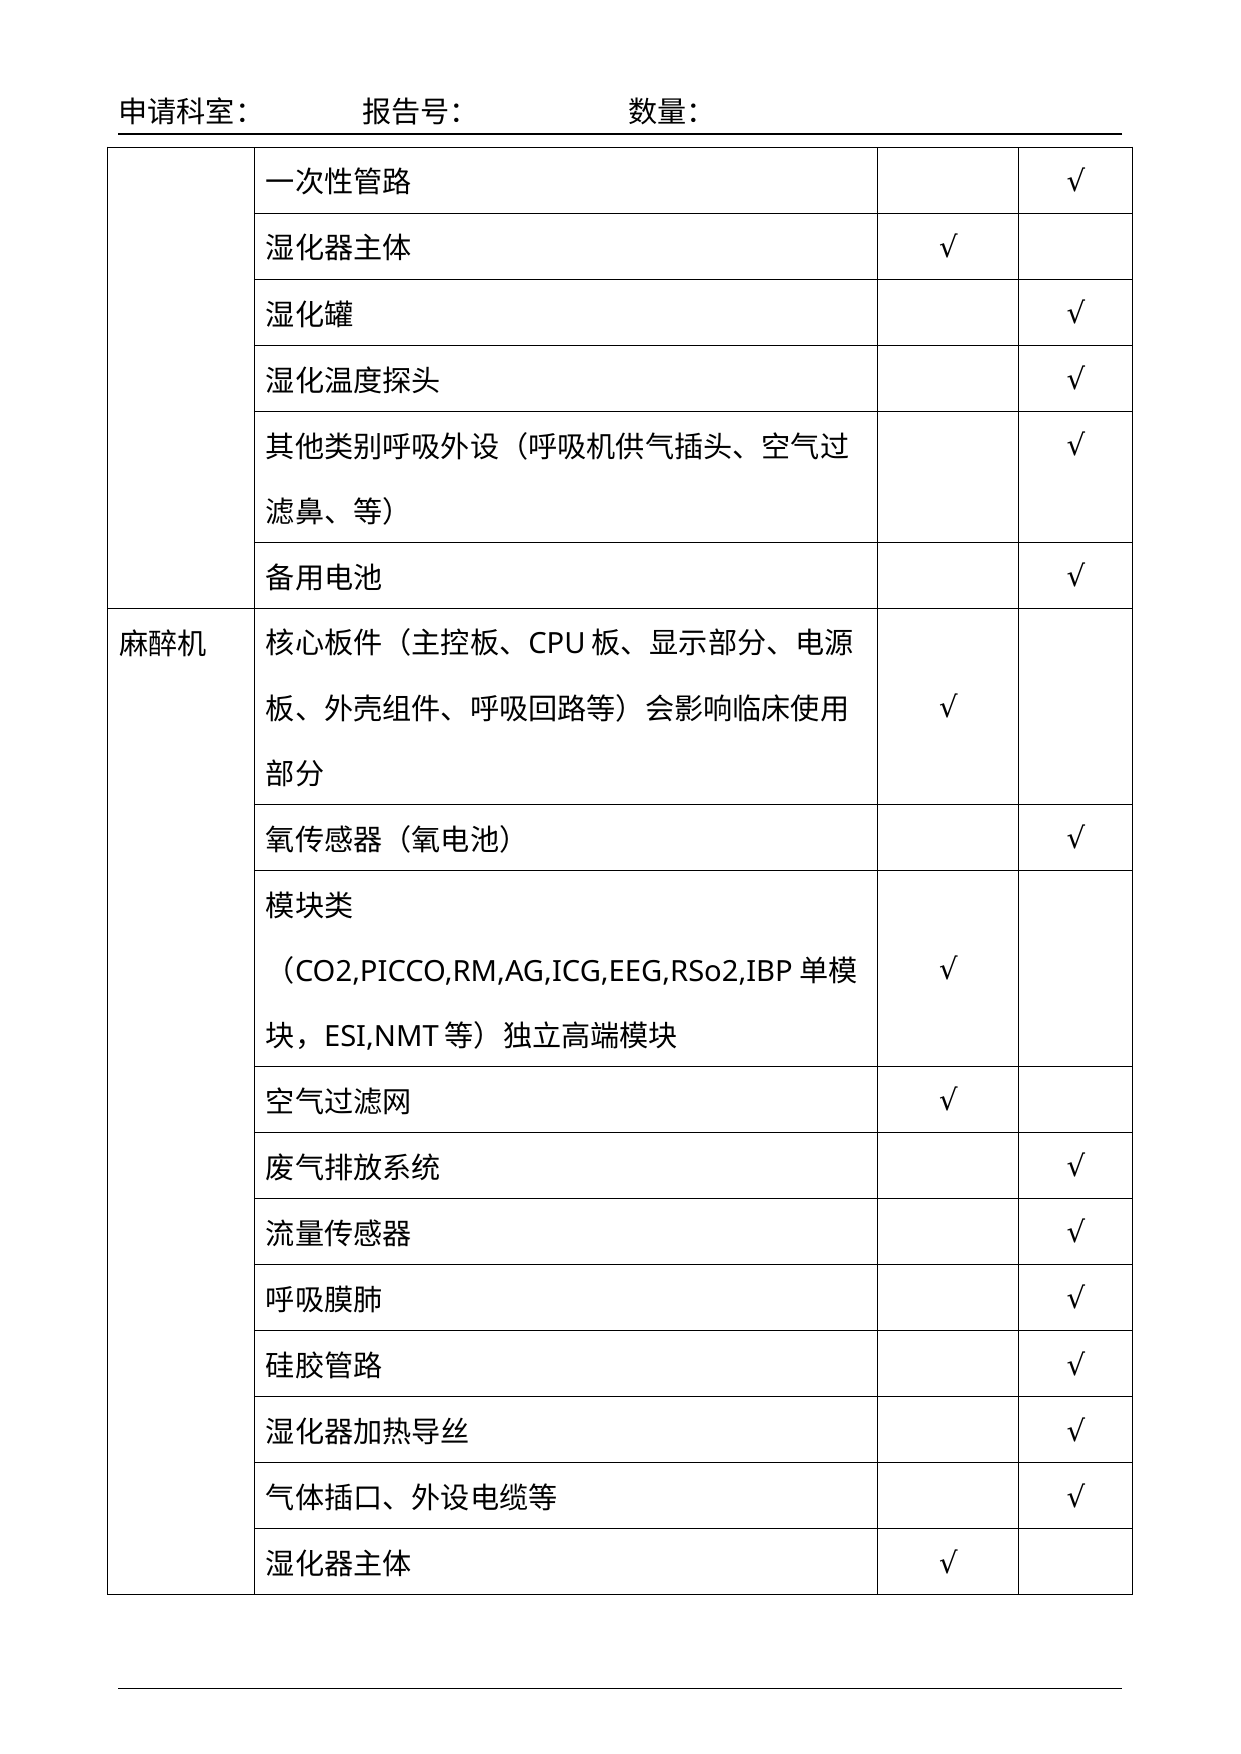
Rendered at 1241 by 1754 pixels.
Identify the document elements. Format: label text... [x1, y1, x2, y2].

table_cell [1019, 1529, 1132, 1594]
table_cell √ [878, 214, 1018, 279]
table_cell 气体插口、外设电缆等 [255, 1463, 877, 1528]
table_cell 氧传感器（氧电池） [255, 805, 877, 870]
table_cell [878, 1199, 1018, 1264]
table_cell √ [1019, 1331, 1132, 1396]
table_cell [1019, 214, 1132, 279]
table_cell [878, 1331, 1018, 1396]
table_cell 其他类别呼吸外设（呼吸机供气插头、空气过滤鼻、等） [255, 412, 877, 542]
table_cell [878, 148, 1018, 213]
table_cell 废气排放系统 [255, 1133, 877, 1198]
table_cell [878, 1133, 1018, 1198]
table_cell √ [1019, 543, 1132, 608]
table_cell 核心板件（主控板、CPU板、显示部分、电源板、外壳组件、呼吸回路等）会影响临床使用部分 [255, 609, 877, 804]
table_cell [1019, 1067, 1132, 1132]
table_cell √ [1019, 412, 1132, 542]
table_cell √ [1019, 1463, 1132, 1528]
table_cell √ [878, 609, 1018, 804]
table_cell 一次性管路 [255, 148, 877, 213]
table_cell [878, 346, 1018, 411]
table_cell [878, 543, 1018, 608]
table_cell [878, 805, 1018, 870]
table_cell 空气过滤网 [255, 1067, 877, 1132]
table_cell 麻醉机 [108, 609, 254, 1594]
table_cell [878, 1265, 1018, 1330]
table_cell 湿化罐 [255, 280, 877, 345]
table_cell 备用电池 [255, 543, 877, 608]
table_cell √ [1019, 148, 1132, 213]
table_cell [878, 280, 1018, 345]
table_cell √ [1019, 280, 1132, 345]
table_cell 流量传感器 [255, 1199, 877, 1264]
table_cell 湿化器加热导丝 [255, 1397, 877, 1462]
table_cell [1019, 609, 1132, 804]
table_cell √ [1019, 1265, 1132, 1330]
table_cell √ [1019, 1133, 1132, 1198]
table_cell √ [1019, 1397, 1132, 1462]
table_cell 湿化器主体 [255, 1529, 877, 1594]
table_cell √ [1019, 805, 1132, 870]
table_cell 湿化器主体 [255, 214, 877, 279]
table_cell √ [1019, 346, 1132, 411]
table_cell √ [878, 871, 1018, 1066]
table_cell 呼吸膜肺 [255, 1265, 877, 1330]
table_cell [1019, 871, 1132, 1066]
table_cell 模块类（CO2,PICCO,RM,AG,ICG,EEG,RSo2,IBP单模块，ESI,NMT等）独立高端模块 [255, 871, 877, 1066]
table_cell [878, 1463, 1018, 1528]
table_cell √ [1019, 1199, 1132, 1264]
table_cell [878, 412, 1018, 542]
table_cell √ [878, 1067, 1018, 1132]
table_cell √ [878, 1529, 1018, 1594]
table_cell 湿化温度探头 [255, 346, 877, 411]
table_cell [878, 1397, 1018, 1462]
table_cell 硅胶管路 [255, 1331, 877, 1396]
